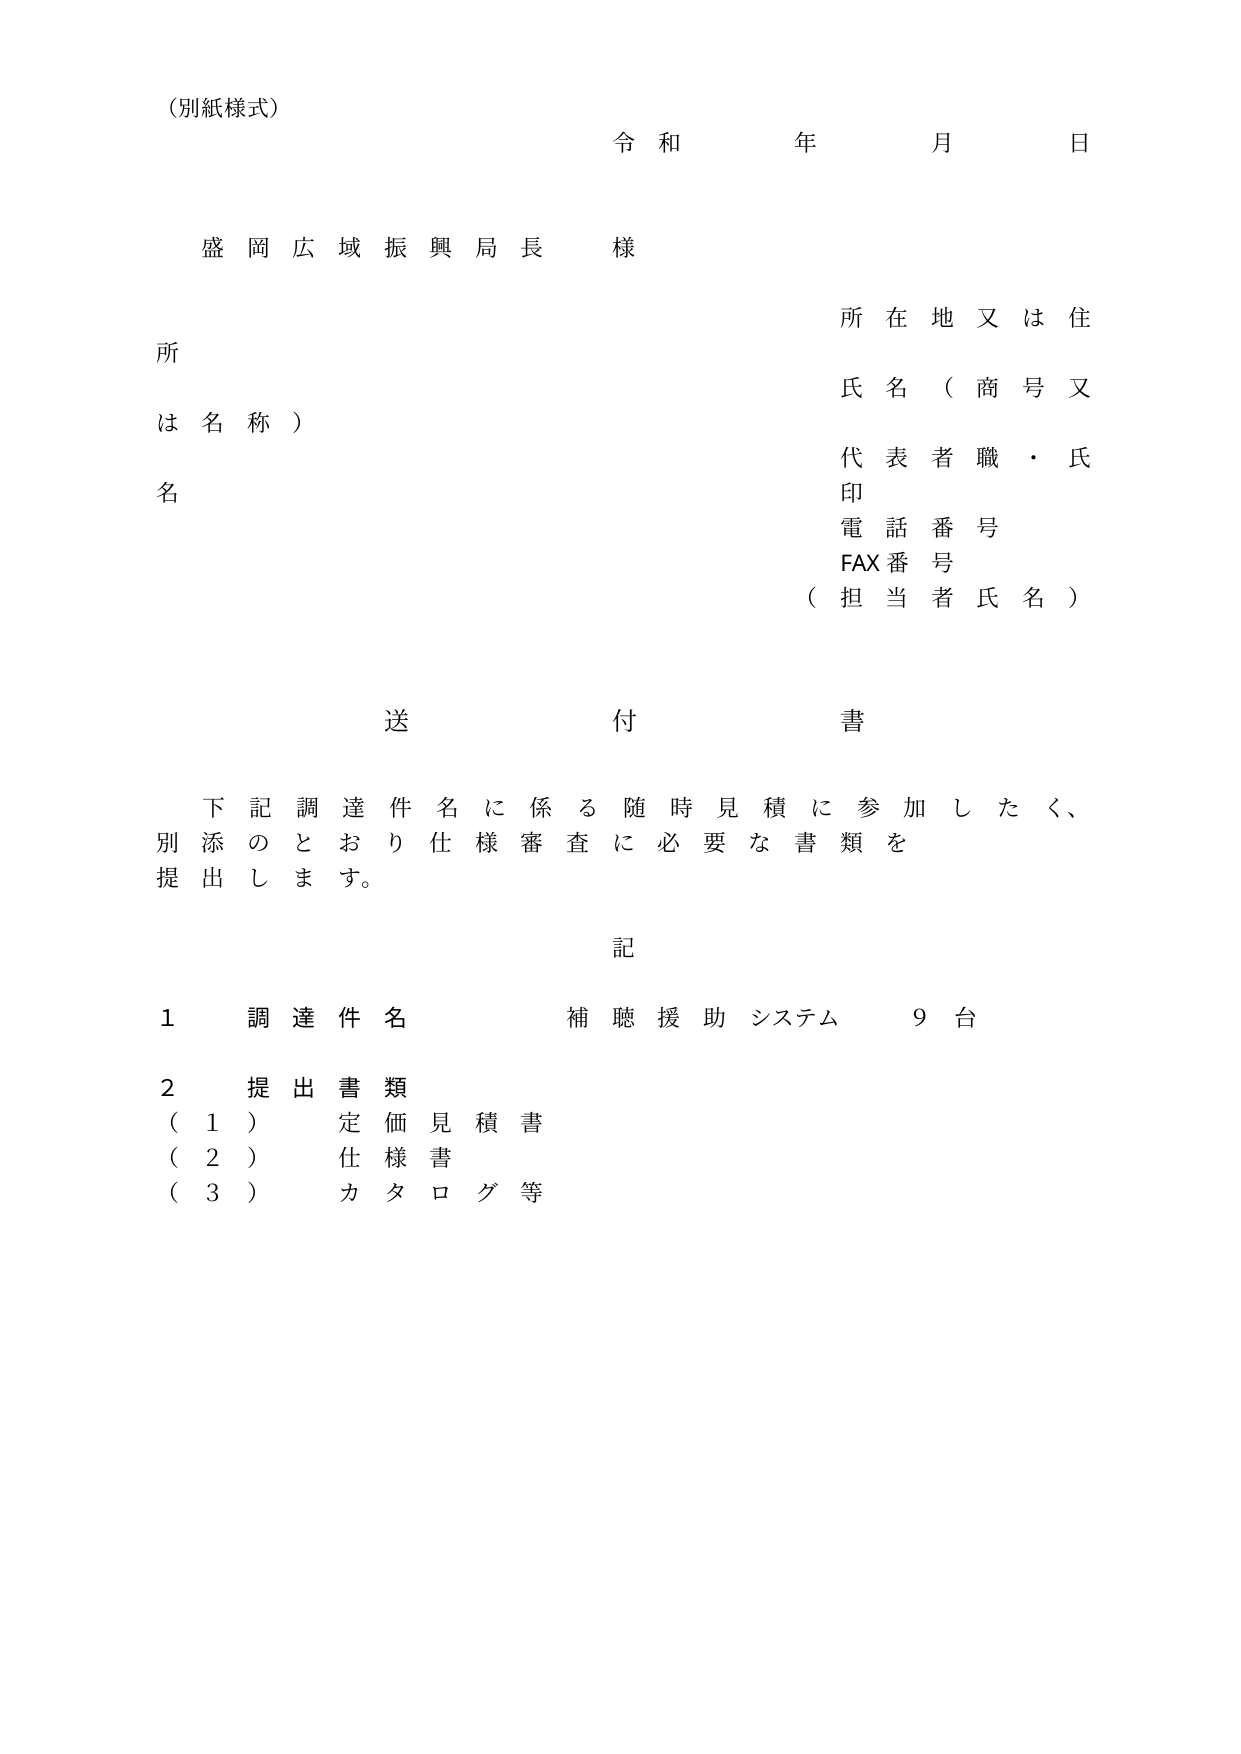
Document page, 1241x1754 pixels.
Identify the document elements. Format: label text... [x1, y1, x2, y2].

subtitle 記 [156, 929, 1114, 964]
list カタログ等 [156, 1174, 1114, 1209]
text ２ 提出書類 [156, 1069, 1114, 1104]
text １ 調達件名 補聴援助システム ９台 [156, 999, 1114, 1034]
text 代表者職・氏名 印 [156, 439, 1114, 509]
text （別紙様式） [156, 89, 1114, 124]
text 送 付 書 [156, 684, 1114, 754]
text （担当者氏名） [156, 579, 1114, 614]
text 提出します。 [156, 859, 1114, 894]
list 定価見積書 [156, 1104, 1114, 1139]
text 令和 年 月 日 [156, 124, 1114, 159]
list 仕様書 [156, 1139, 1114, 1174]
text 氏名（商号又は名称） [156, 369, 1114, 439]
text FAX番号 [156, 544, 1114, 579]
text 盛岡広域振興局長 様 [156, 229, 1114, 264]
text 所在地又は住所 [156, 299, 1114, 369]
text 下記調達件名に係る随時見積に参加したく、別添のとおり仕様審査に必要な書類を [156, 789, 1114, 859]
text 電話番号 [156, 509, 1114, 544]
